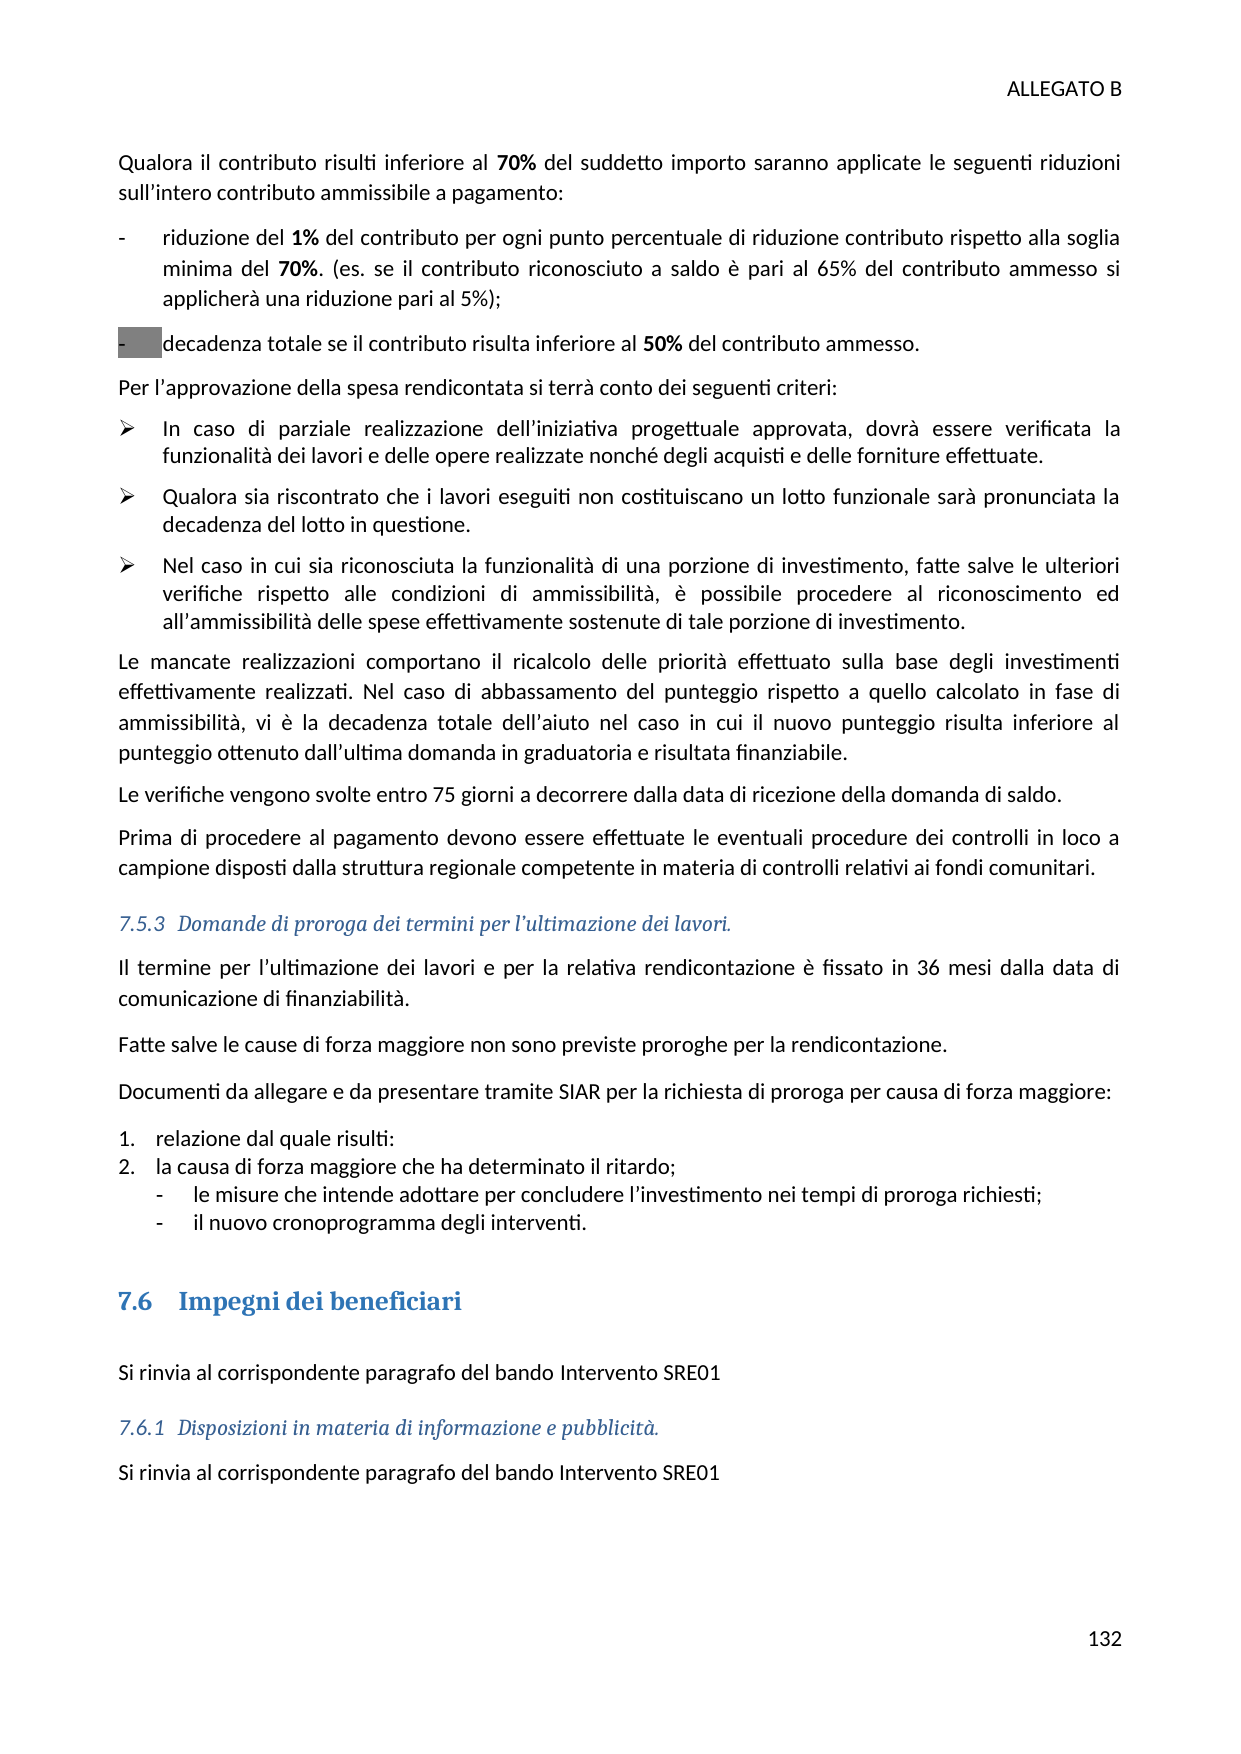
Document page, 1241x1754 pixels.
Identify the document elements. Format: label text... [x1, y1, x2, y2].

text Il termine per l’ultimazione dei lavori e per la relativa rendicontazione è fissato in 36 mesi dalla data di comunicazione di finanziabilità. [118, 953, 1122, 1012]
text Qualora il contributo risulti inferiore al 70% del suddetto importo saranno applicate le seguenti riduzioni sull’intero contributo ammissibile a pagamento: [118, 148, 1122, 206]
list riduzione del 1% del contributo per ogni punto percentuale di riduzione contributo rispetto alla soglia minima del 70%. (es. se il contributo riconosciuto a saldo è pari al 65% del contributo ammesso si applicherà una riduzione pari al 5%); [118, 221, 1122, 312]
text Le mancate realizzazioni comportano il ricalcolo delle priorità effettuato sulla base degli investimenti effettivamente realizzati. Nel caso di abbassamento del punteggio rispetto a quello calcolato in fase di ammissibilità, vi è la decadenza totale dell’aiuto nel caso in cui il nuovo punteggio risulta inferiore al punteggio ottenuto dall’ultima domanda in graduatoria e risultata finanziabile. [118, 647, 1122, 766]
list decadenza totale se il contributo risulta inferiore al 50% del contributo ammesso. [162, 327, 1122, 358]
subtitle Impegni dei beneficiari [118, 1286, 1122, 1317]
list il nuovo cronoprogramma degli interventi. [156, 1208, 1122, 1236]
list Domande di proroga dei termini per l’ultimazione dei lavori. [118, 909, 1122, 937]
list le misure che intende adottare per concludere l’investimento nei tempi di proroga richiesti; [156, 1180, 1122, 1208]
list In caso di parziale realizzazione dell’iniziativa progettuale approvata, dovrà essere verificata la funzionalità dei lavori e delle opere realizzate nonché degli acquisti e delle forniture effettuate. [118, 414, 1122, 470]
text Fatte salve le cause di forza maggiore non sono previste proroghe per la rendicontazione. [118, 1031, 1122, 1058]
text Prima di procedere al pagamento devono essere effettuate le eventuali procedure dei controlli in loco a campione disposti dalla struttura regionale competente in materia di controlli relativi ai fondi comunitari. [118, 823, 1122, 882]
list Disposizioni in materia di informazione e pubblicità. [118, 1413, 1122, 1441]
list la causa di forza maggiore che ha determinato il ritardo; [118, 1152, 1122, 1180]
text Le verifiche vengono svolte entro 75 giorni a decorrere dalla data di ricezione della domanda di saldo. [118, 781, 1122, 809]
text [118, 1458, 1122, 1486]
list Nel caso in cui sia riconosciuta la funzionalità di una porzione di investimento, fatte salve le ulteriori verifiche rispetto alle condizioni di ammissibilità, è possibile procedere al riconoscimento ed all’ammissibilità delle spese effettivamente sostenute di tale porzione di investimento. [118, 551, 1122, 635]
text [118, 1358, 1122, 1386]
text Per l’approvazione della spesa rendicontata si terrà conto dei seguenti criteri: [118, 373, 1122, 401]
list relazione dal quale risulti: [118, 1124, 1122, 1152]
text Documenti da allegare e da presentare tramite SIAR per la richiesta di proroga per causa di forza maggiore: [118, 1077, 1122, 1105]
list Qualora sia riscontrato che i lavori eseguiti non costituiscano un lotto funzionale sarà pronunciata la decadenza del lotto in questione. [118, 482, 1122, 538]
